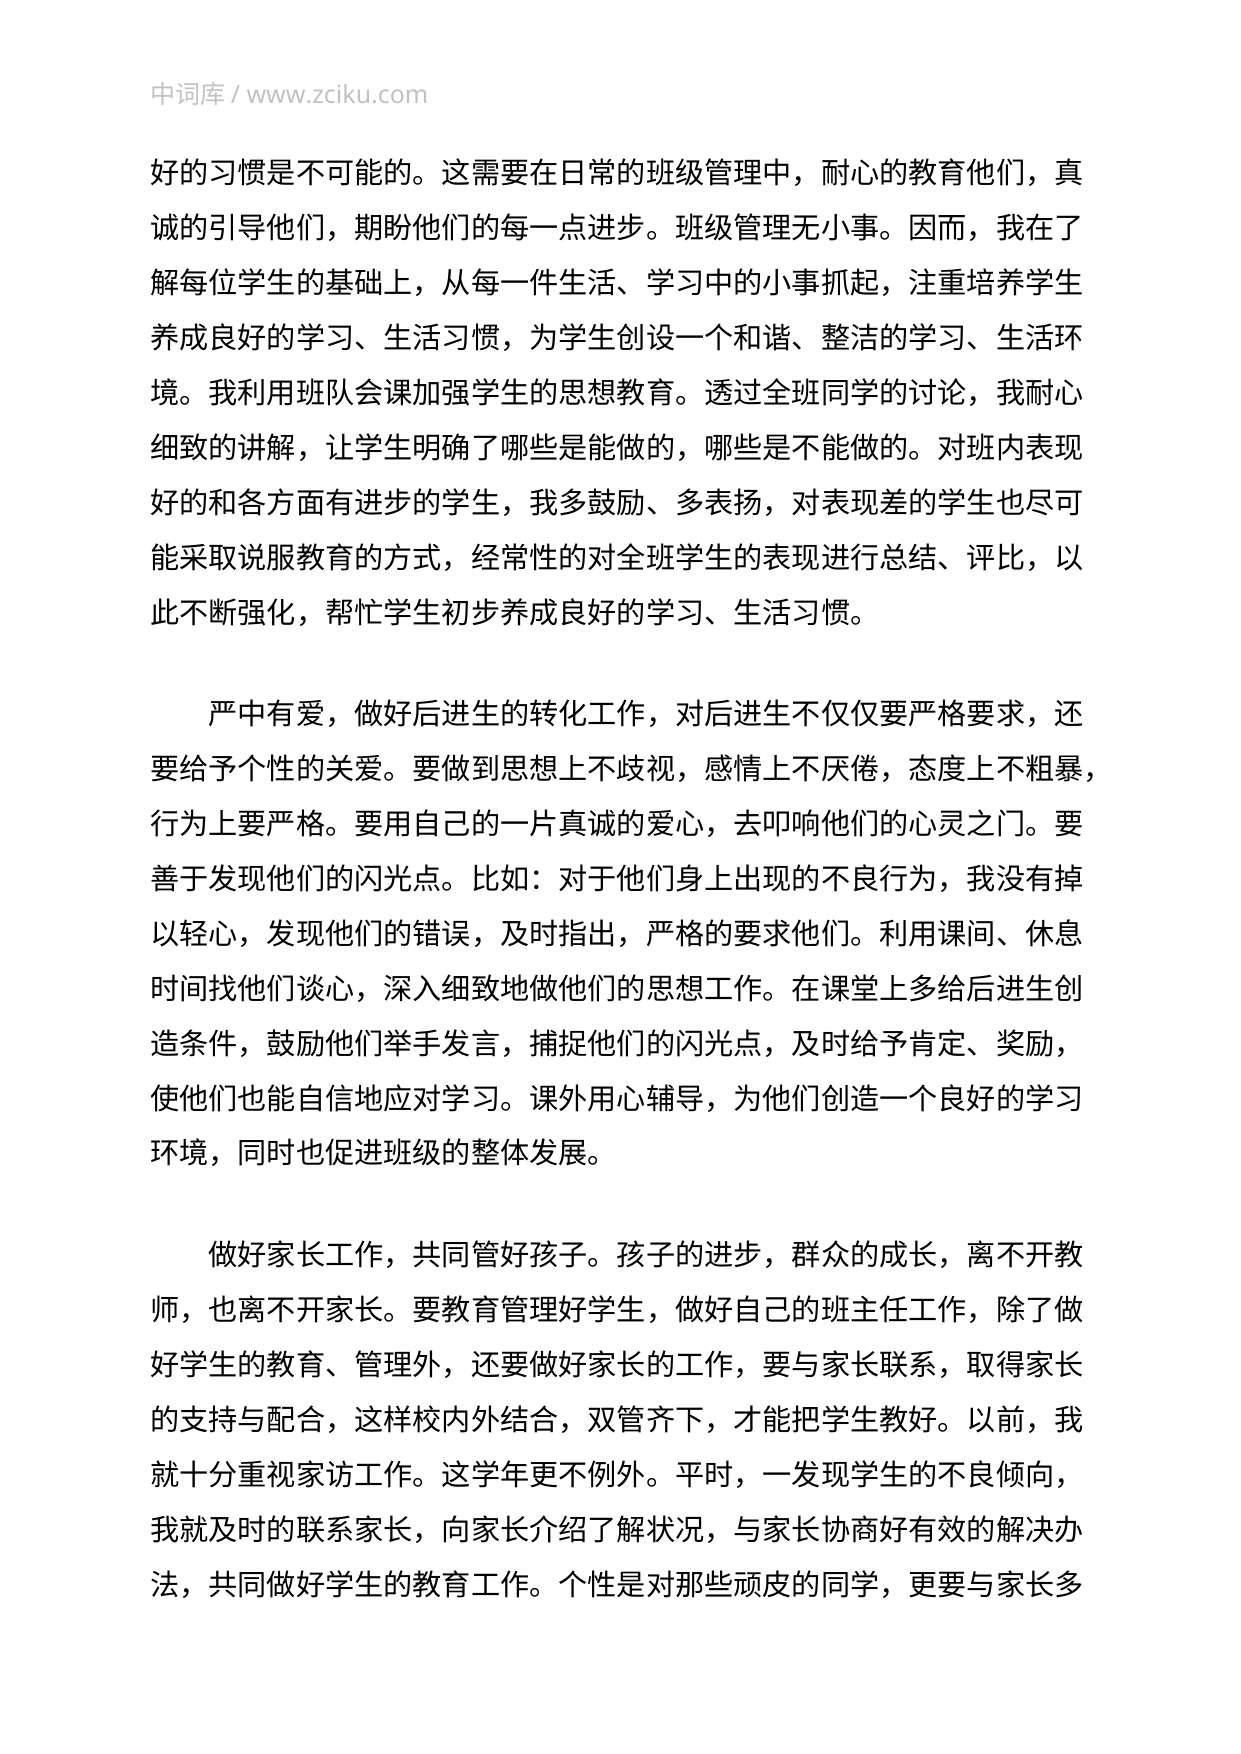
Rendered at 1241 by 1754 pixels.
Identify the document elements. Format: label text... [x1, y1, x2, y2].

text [150, 1232, 1090, 1603]
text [150, 150, 1090, 631]
text 严中有爱，做好后进生的转化工作，对后进生不仅仅要严格要求，还要给予个性的关爱。要做到思想上不歧视，感情上不厌倦，态度上不粗暴，行为上要严格。要用自己的一片真诚的爱心，去叩响他们的心灵之门。要善于发现他们的闪光点。比如：对于他们身上出现的不良行为，我没有掉以轻心，发现他们的错误，及时指出，严格的要求他们。利用课间、休息时间找他们谈心，深入细致地做他们的思想工作。在课堂上多给后进生创造条件，鼓励他们举手发言，捕捉他们的闪光点，及时给予肯定、奖励，使他们也能自信地应对学习。课外用心辅导，为他们创造一个良好的学习环境，同时也促进班级的整体发展。 [150, 691, 1090, 1172]
